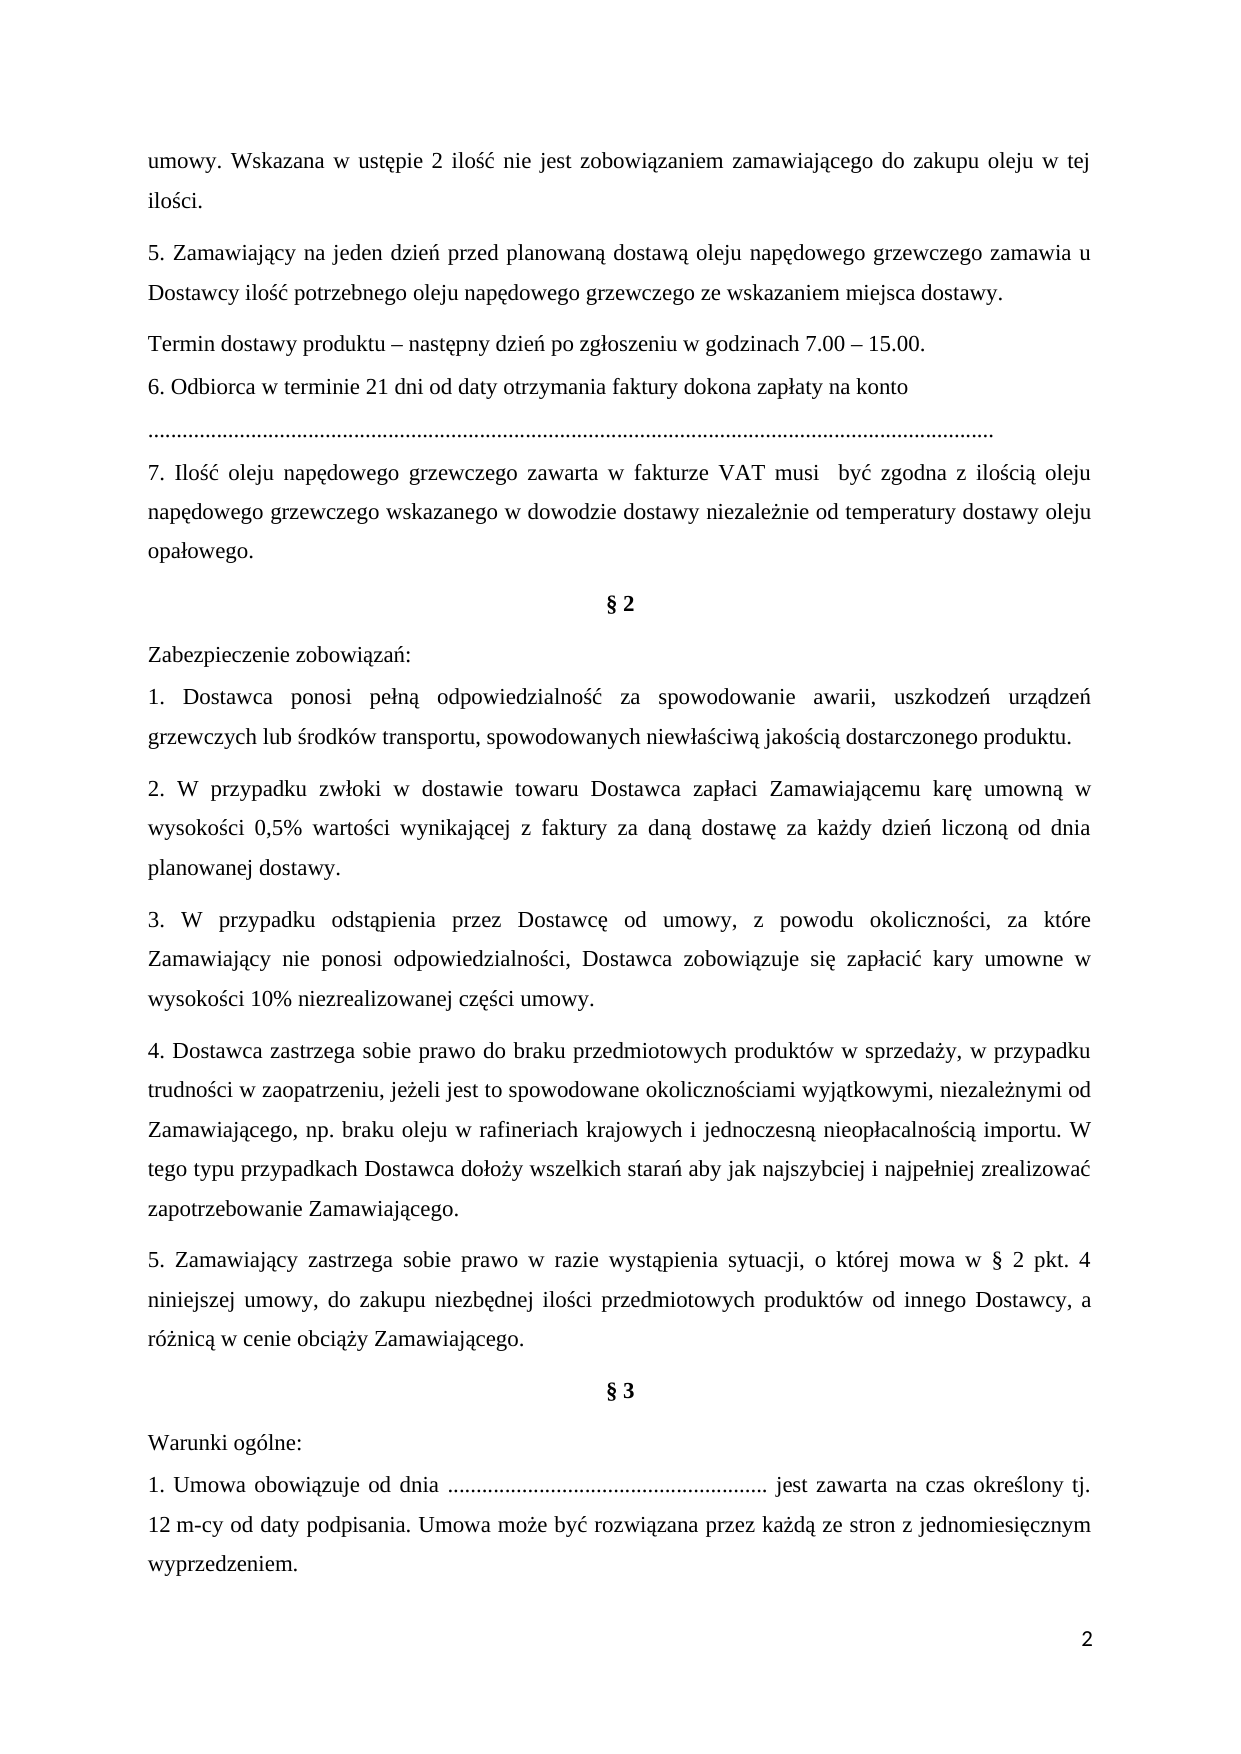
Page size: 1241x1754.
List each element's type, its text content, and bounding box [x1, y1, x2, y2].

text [148, 148, 1093, 213]
text Termin dostawy produktu – następny dzień po zgłoszeniu w godzinach 7.00 – 15.00. [148, 331, 1093, 357]
text 6. Odbiorca w terminie 21 dni od daty otrzymania faktury dokona zapłaty na konto [148, 373, 1093, 399]
text Warunki ogólne: [148, 1428, 1093, 1455]
text 5. Zamawiający na jeden dzień przed planowaną dostawą oleju napędowego grzewczego zamawia u Dostawcy ilość potrzebnego oleju napędowego grzewczego ze wskazaniem miejsca dostawy. [148, 239, 1093, 305]
text .................................................................................................................................................... [148, 416, 1093, 442]
text 2. W przypadku zwłoki w dostawie towaru Dostawca zapłaci Zamawiającemu karę umowną w wysokości 0,5% wartości wynikającej z faktury za daną dostawę za każdy dzień liczoną od dnia planowanej dostawy. [148, 775, 1093, 880]
text 7. Ilość oleju napędowego grzewczego zawarta w fakturze VAT musi być zgodna z ilością oleju napędowego grzewczego wskazanego w dowodzie dostawy niezależnie od temperatury dostawy oleju opałowego. [148, 459, 1093, 564]
text 1. Dostawca ponosi pełną odpowiedzialność za spowodowanie awarii, uszkodzeń urządzeń grzewczych lub środków transportu, spowodowanych niewłaściwą jakością dostarczonego produktu. [148, 683, 1093, 749]
text 5. Zamawiający zastrzega sobie prawo w razie wystąpienia sytuacji, o której mowa w § 2 pkt. 4 niniejszej umowy, do zakupu niezbędnej ilości przedmiotowych produktów od innego Dostawcy, a różnicą w cenie obciąży Zamawiającego. [148, 1247, 1093, 1352]
text § 3 [148, 1377, 1093, 1404]
text Zabezpieczenie zobowiązań: [148, 641, 1093, 667]
text 1. Umowa obowiązuje od dnia ........................................................ jest zawarta na czas określony tj. 12 m-cy od daty podpisania. Umowa może być rozwiązana przez każdą ze stron z jednomiesięcznym wyprzedzeniem. [148, 1471, 1093, 1577]
text 3. W przypadku odstąpienia przez Dostawcę od umowy, z powodu okoliczności, za które Zamawiający nie ponosi odpowiedzialności, Dostawca zobowiązuje się zapłacić kary umowne w wysokości 10% niezrealizowanej części umowy. [148, 906, 1093, 1011]
text § 2 [148, 589, 1093, 616]
text 4. Dostawca zastrzega sobie prawo do braku przedmiotowych produktów w sprzedaży, w przypadku trudności w zaopatrzeniu, jeżeli jest to spowodowane okolicznościami wyjątkowymi, niezależnymi od Zamawiającego, np. braku oleju w rafineriach krajowych i jednoczesną nieopłacalnością importu. W tego typu przypadkach Dostawca dołoży wszelkich starań aby jak najszybciej i najpełniej zrealizować zapotrzebowanie Zamawiającego. [148, 1037, 1093, 1221]
